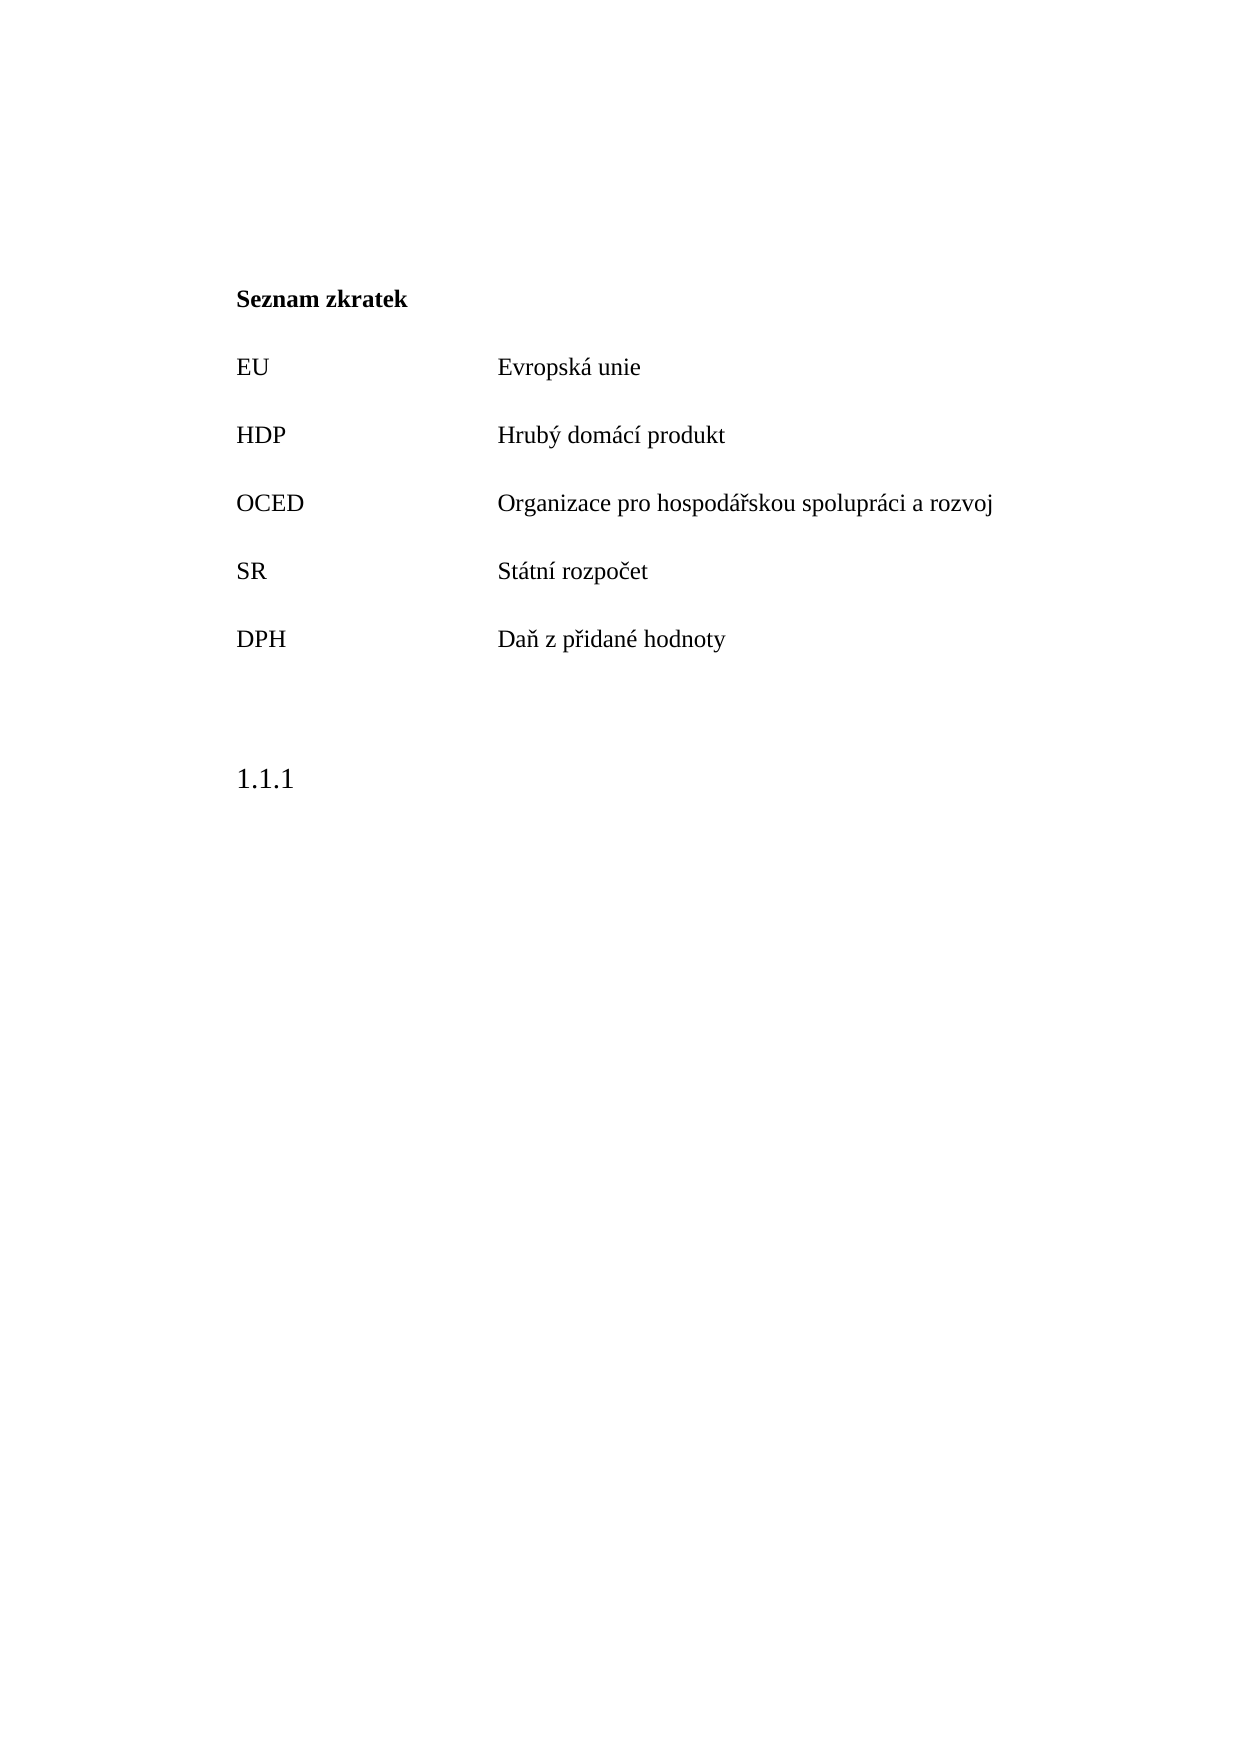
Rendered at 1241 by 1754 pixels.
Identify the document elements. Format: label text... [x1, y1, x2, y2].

text HDP Hrubý domácí produkt [236, 420, 1122, 449]
text DPH Daň z přidané hodnoty [236, 624, 1122, 653]
text OCED Organizace pro hospodářskou spolupráci a rozvoj [236, 488, 1122, 517]
text Seznam zkratek [236, 284, 1122, 313]
text EU Evropská unie [236, 352, 1122, 381]
text SR Státní rozpočet [236, 556, 1122, 585]
